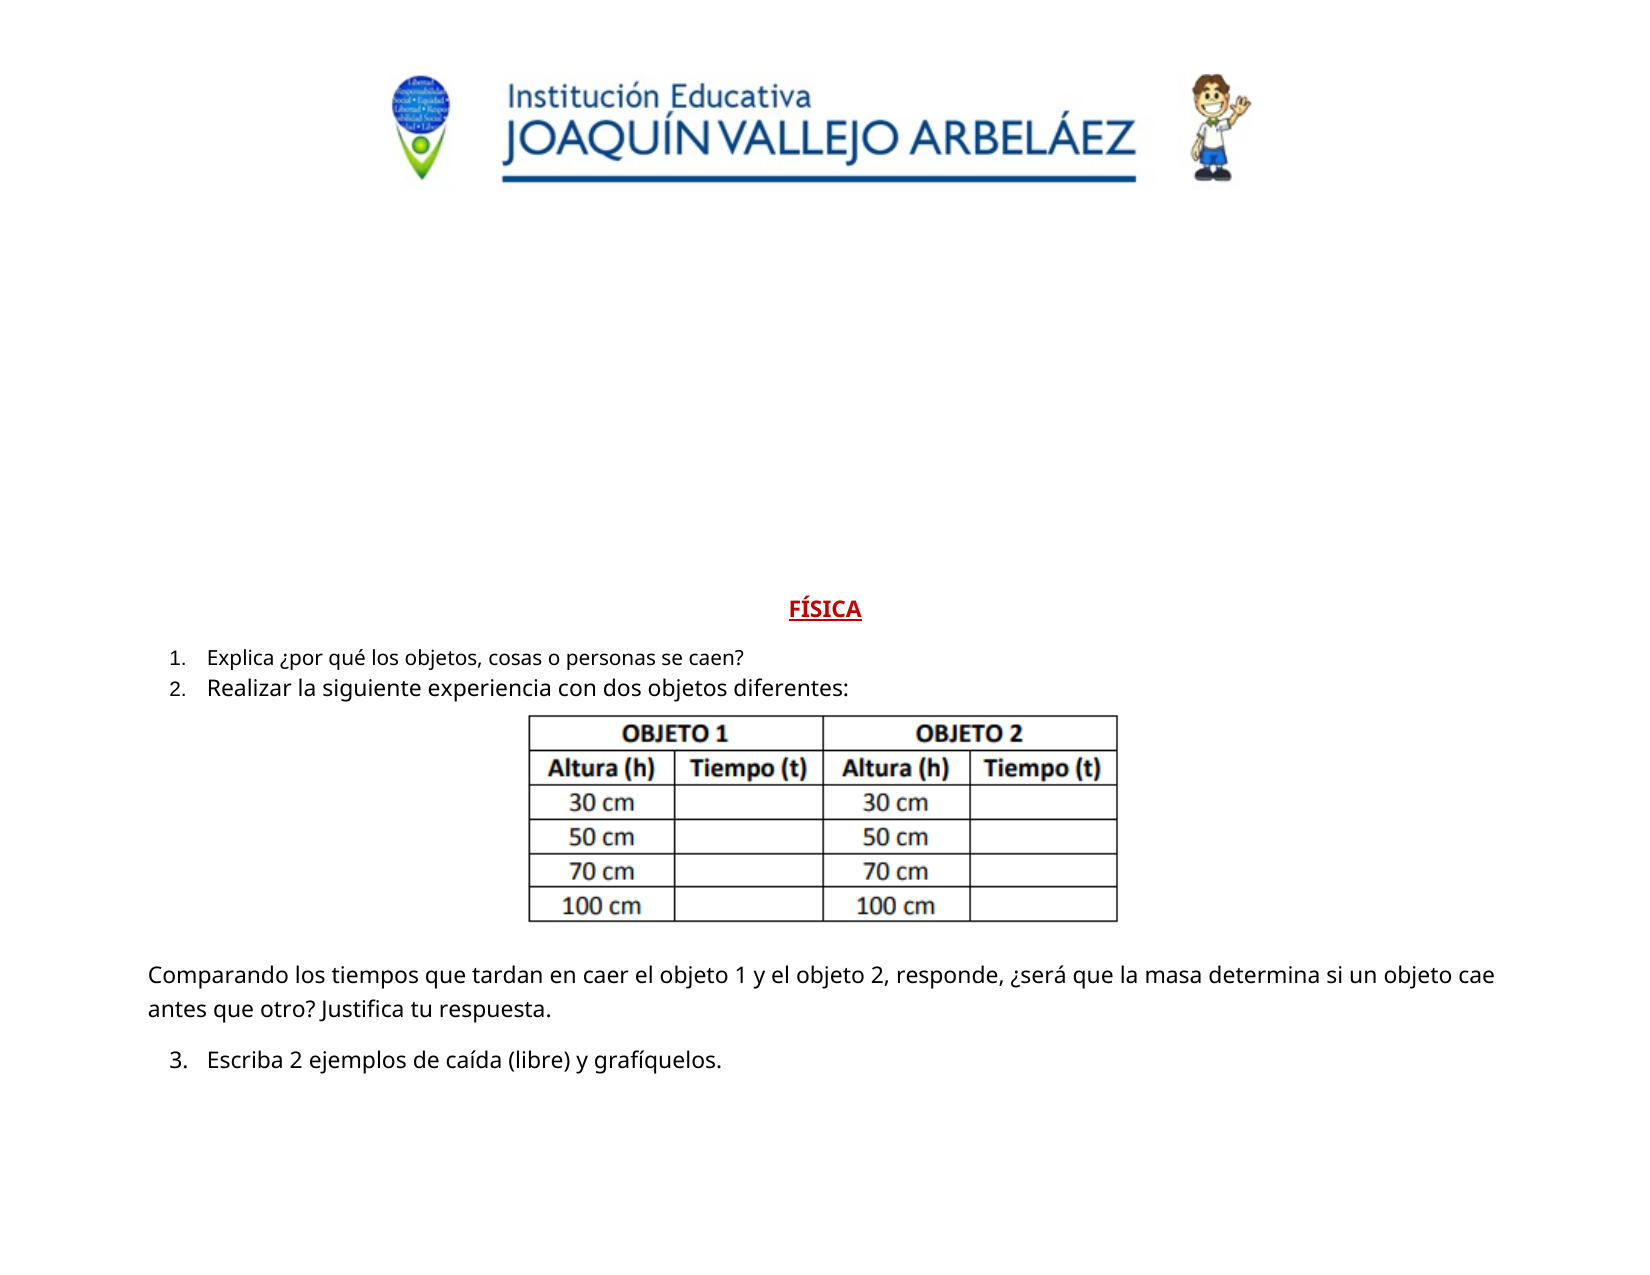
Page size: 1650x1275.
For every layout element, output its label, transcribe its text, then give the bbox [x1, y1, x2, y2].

picture [521, 703, 1129, 941]
picture [388, 73, 1262, 190]
list Realizar la siguiente experiencia con dos objetos diferentes: [169, 672, 1502, 703]
text FÍSICA [148, 593, 1502, 624]
list Escriba 2 ejemplos de caída (libre) y grafíquelos. [169, 1044, 1502, 1075]
text Comparando los tiempos que tardan en caer el objeto 1 y el objeto 2, responde, ¿será que la masa determina si un objeto cae antes que otro? Justifica tu respuesta. [148, 959, 1502, 1024]
list Explica ¿por qué los objetos, cosas o personas se caen? [169, 643, 1502, 672]
